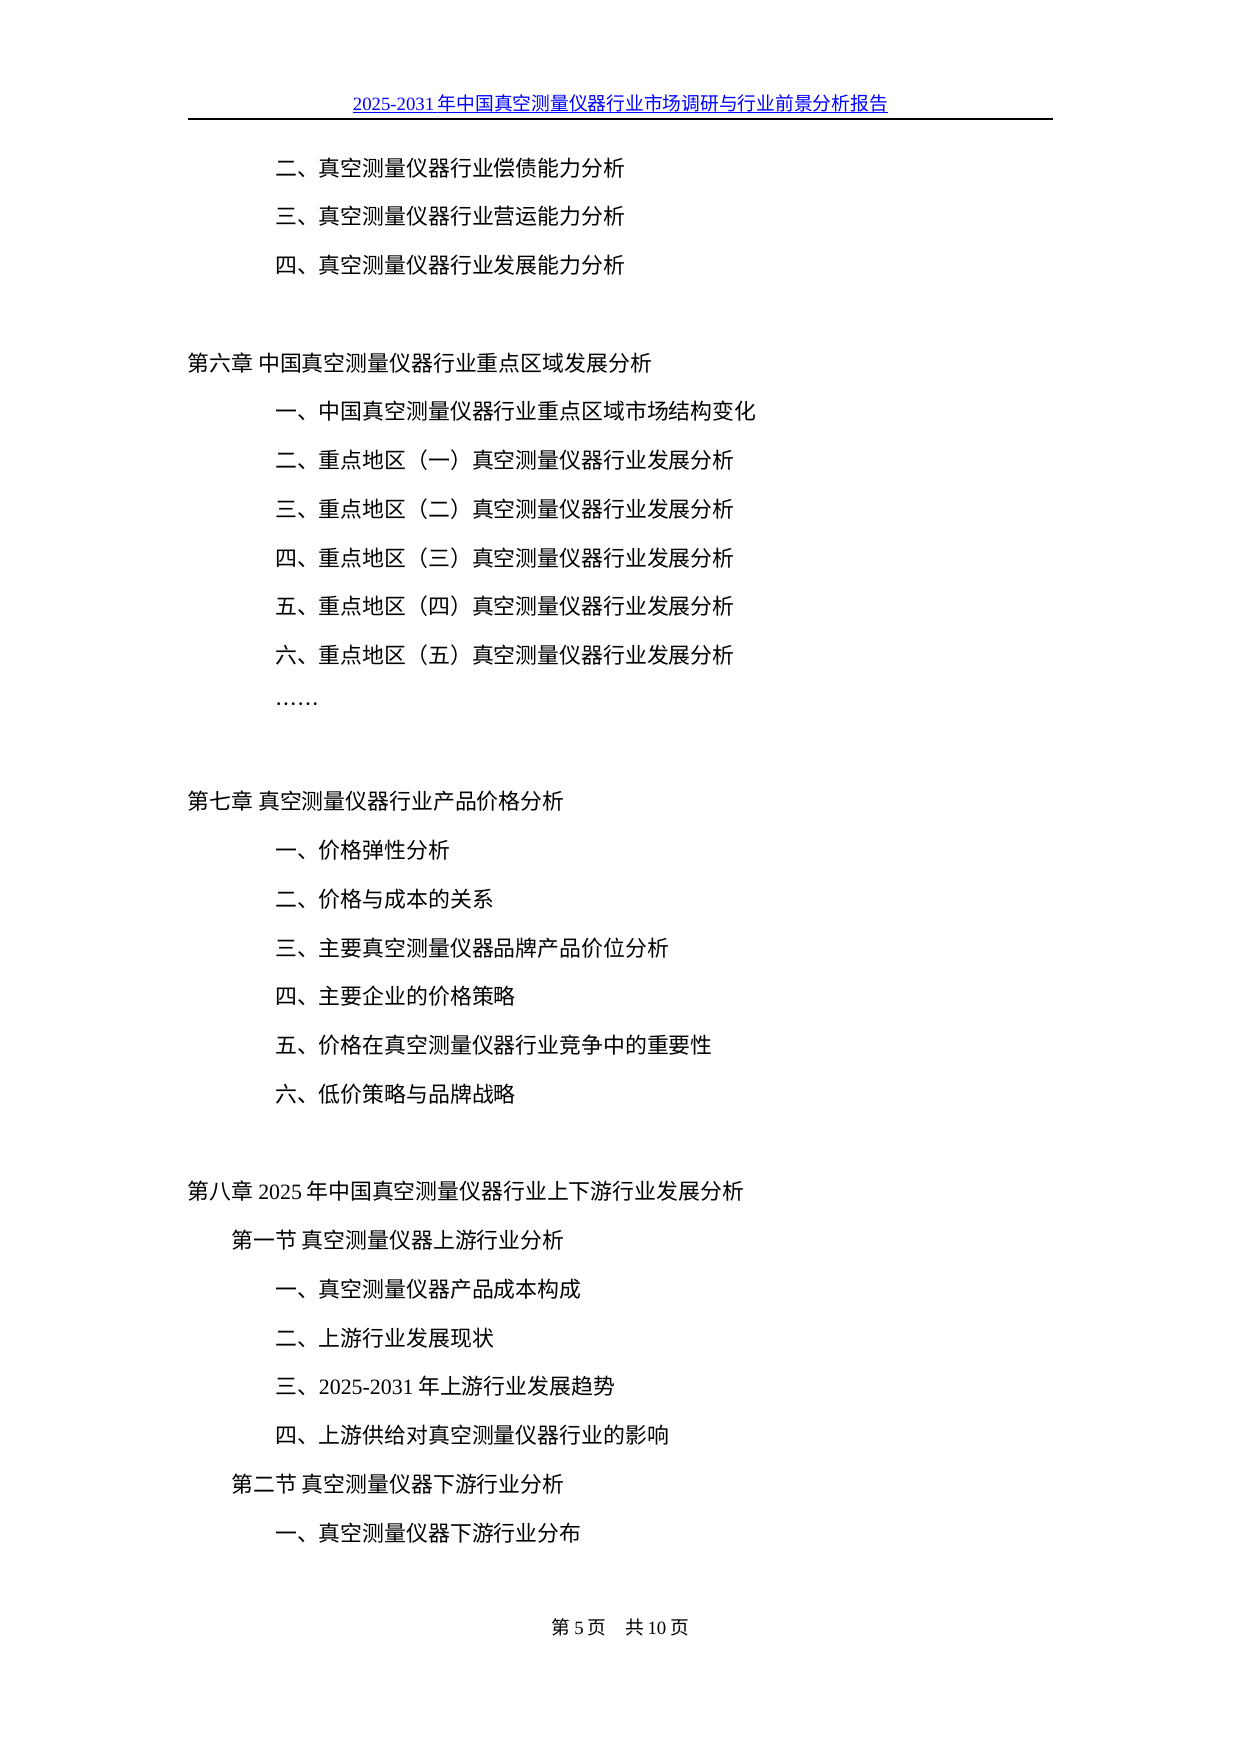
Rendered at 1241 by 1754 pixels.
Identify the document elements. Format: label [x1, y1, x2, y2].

text [187, 150, 1053, 1548]
